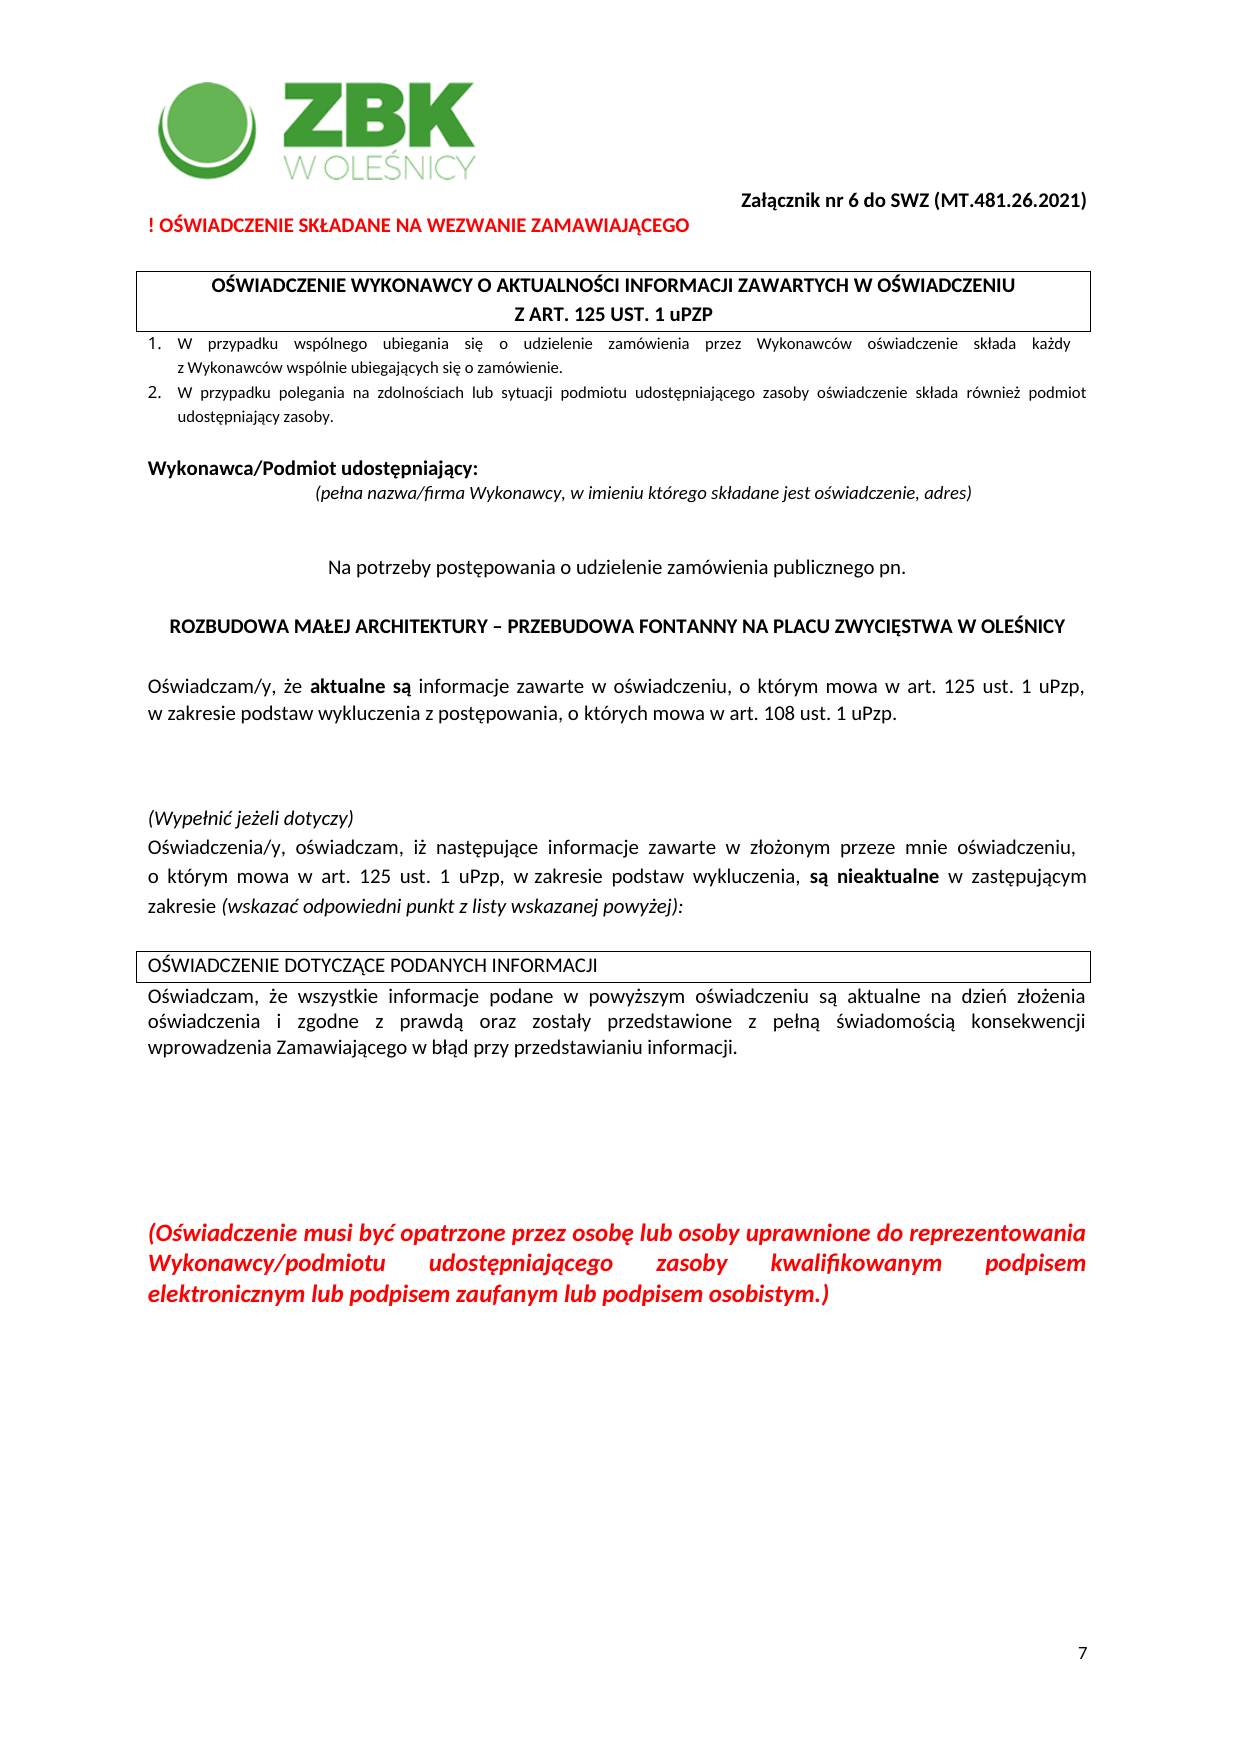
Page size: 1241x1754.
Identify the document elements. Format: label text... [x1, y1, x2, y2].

text Oświadczam/y, że aktualne są informacje zawarte w oświadczeniu, o którym mowa w art. 125 ust. 1 uPzp, w zakresie podstaw wykluczenia z postępowania, o których mowa w art. 108 ust. 1 uPzp. [148, 671, 1087, 725]
text Oświadczam, że wszystkie informacje podane w powyższym oświadczeniu są aktualne na dzień złożenia oświadczenia i zgodne z prawdą oraz zostały przedstawione z pełną świadomością konsekwencji wprowadzenia Zamawiającego w błąd przy przedstawianiu informacji. [148, 983, 1087, 1059]
list W przypadku wspólnego ubiegania się o udzielenie zamówienia przez Wykonawców oświadczenie składa każdy z Wykonawców wspólnie ubiegających się o zamówienie. [148, 332, 1087, 378]
text (pełna nazwa/firma Wykonawcy, w imieniu którego składane jest oświadczenie, adres) [185, 481, 1102, 504]
list W przypadku polegania na zdolnościach lub sytuacji podmiotu udostępniającego zasoby oświadczenie składa również podmiot udostępniający zasoby. [148, 381, 1087, 427]
text Oświadczenia/y, oświadczam, iż następujące informacje zawarte w złożonym przeze mnie oświadczeniu, o którym mowa w art. 125 ust. 1 uPzp, w zakresie podstaw wykluczenia, są nieaktualne w zastępującym zakresie (wskazać odpowiedni punkt z listy wskazanej powyżej): [148, 834, 1087, 918]
text (Wypełnić jeżeli dotyczy) [148, 805, 1087, 831]
text Na potrzeby postępowania o udzielenie zamówienia publicznego pn. [148, 554, 1087, 580]
text ROZBUDOWA MAŁEJ ARCHITEKTURY – PRZEBUDOWA FONTANNY NA PLACU ZWYCIĘSTWA W OLEŚNICY [148, 613, 1087, 638]
picture [147, 73, 487, 188]
text Załącznik nr 6 do SWZ (MT.481.26.2021) [148, 187, 1087, 213]
table_header OŚWIADCZENIE WYKONAWCY O AKTUALNOŚCI INFORMACJI ZAWARTYCH W OŚWIADCZENIU Z ART. 125 UST. 1 uPZP [137, 272, 1090, 331]
text ! OŚWIADCZENIE SKŁADANE NA WEZWANIE ZAMAWIAJĄCEGO [148, 213, 1087, 238]
table_header OŚWIADCZENIE DOTYCZĄCE PODANYCH INFORMACJI [137, 952, 1090, 982]
text Wykonawca/Podmiot udostępniający: [148, 455, 1087, 481]
text (Oświadczenie musi być opatrzone przez osobę lub osoby uprawnione do reprezentowania Wykonawcy/podmiotu udostępniającego zasoby kwalifikowanym podpisem elektronicznym lub podpisem zaufanym lub podpisem osobistym.) [148, 1217, 1087, 1308]
